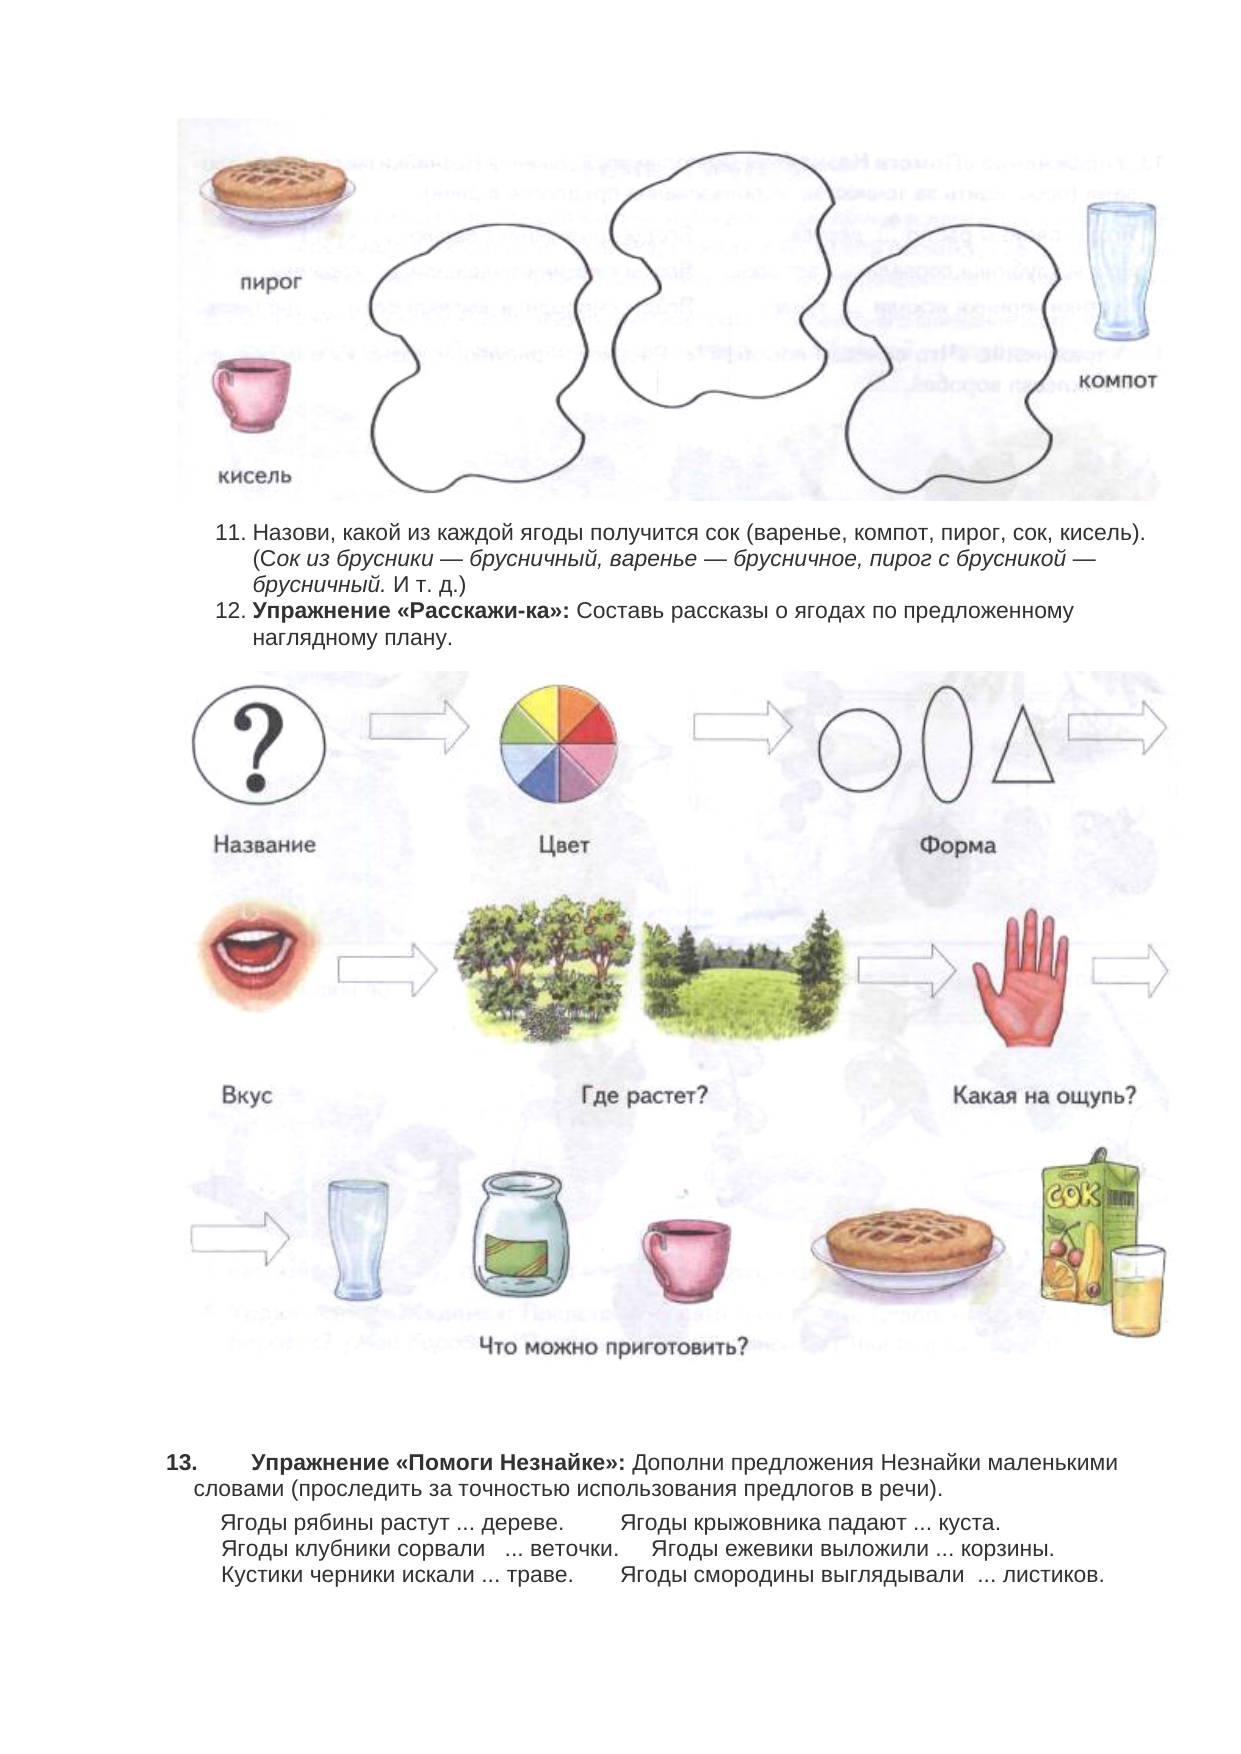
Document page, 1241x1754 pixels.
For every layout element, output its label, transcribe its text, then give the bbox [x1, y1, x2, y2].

list Упражнение «Расскажи-ка»: Составь рассказы о ягодах по предложенному наглядному плану. [215, 597, 1152, 650]
text Ягоды клубники сорвали ... веточки. Ягоды ежевики выложили ... корзины. Кустики черники искали ... траве. Ягоды смородины выглядывали ... листиков. [221, 1535, 1152, 1588]
picture [183, 671, 1195, 1364]
text Ягоды рябины растут ... дереве. Ягоды крыжовника падают ... куста. [220, 1509, 1152, 1535]
list Назови, какой из каждой ягоды получится сок (варенье, компот, пирог, сок, кисель). (Сок из брусники — брусничный, варенье — брусничное, пирог с брусникой — брусничный. И т. д.) [215, 518, 1152, 597]
picture [177, 118, 1185, 501]
text 13. Упражнение «Помоги Незнайке»: Дополни предложения Незнайки маленькими словами (проследить за точностью использования предлогов в речи). [166, 1449, 1152, 1502]
